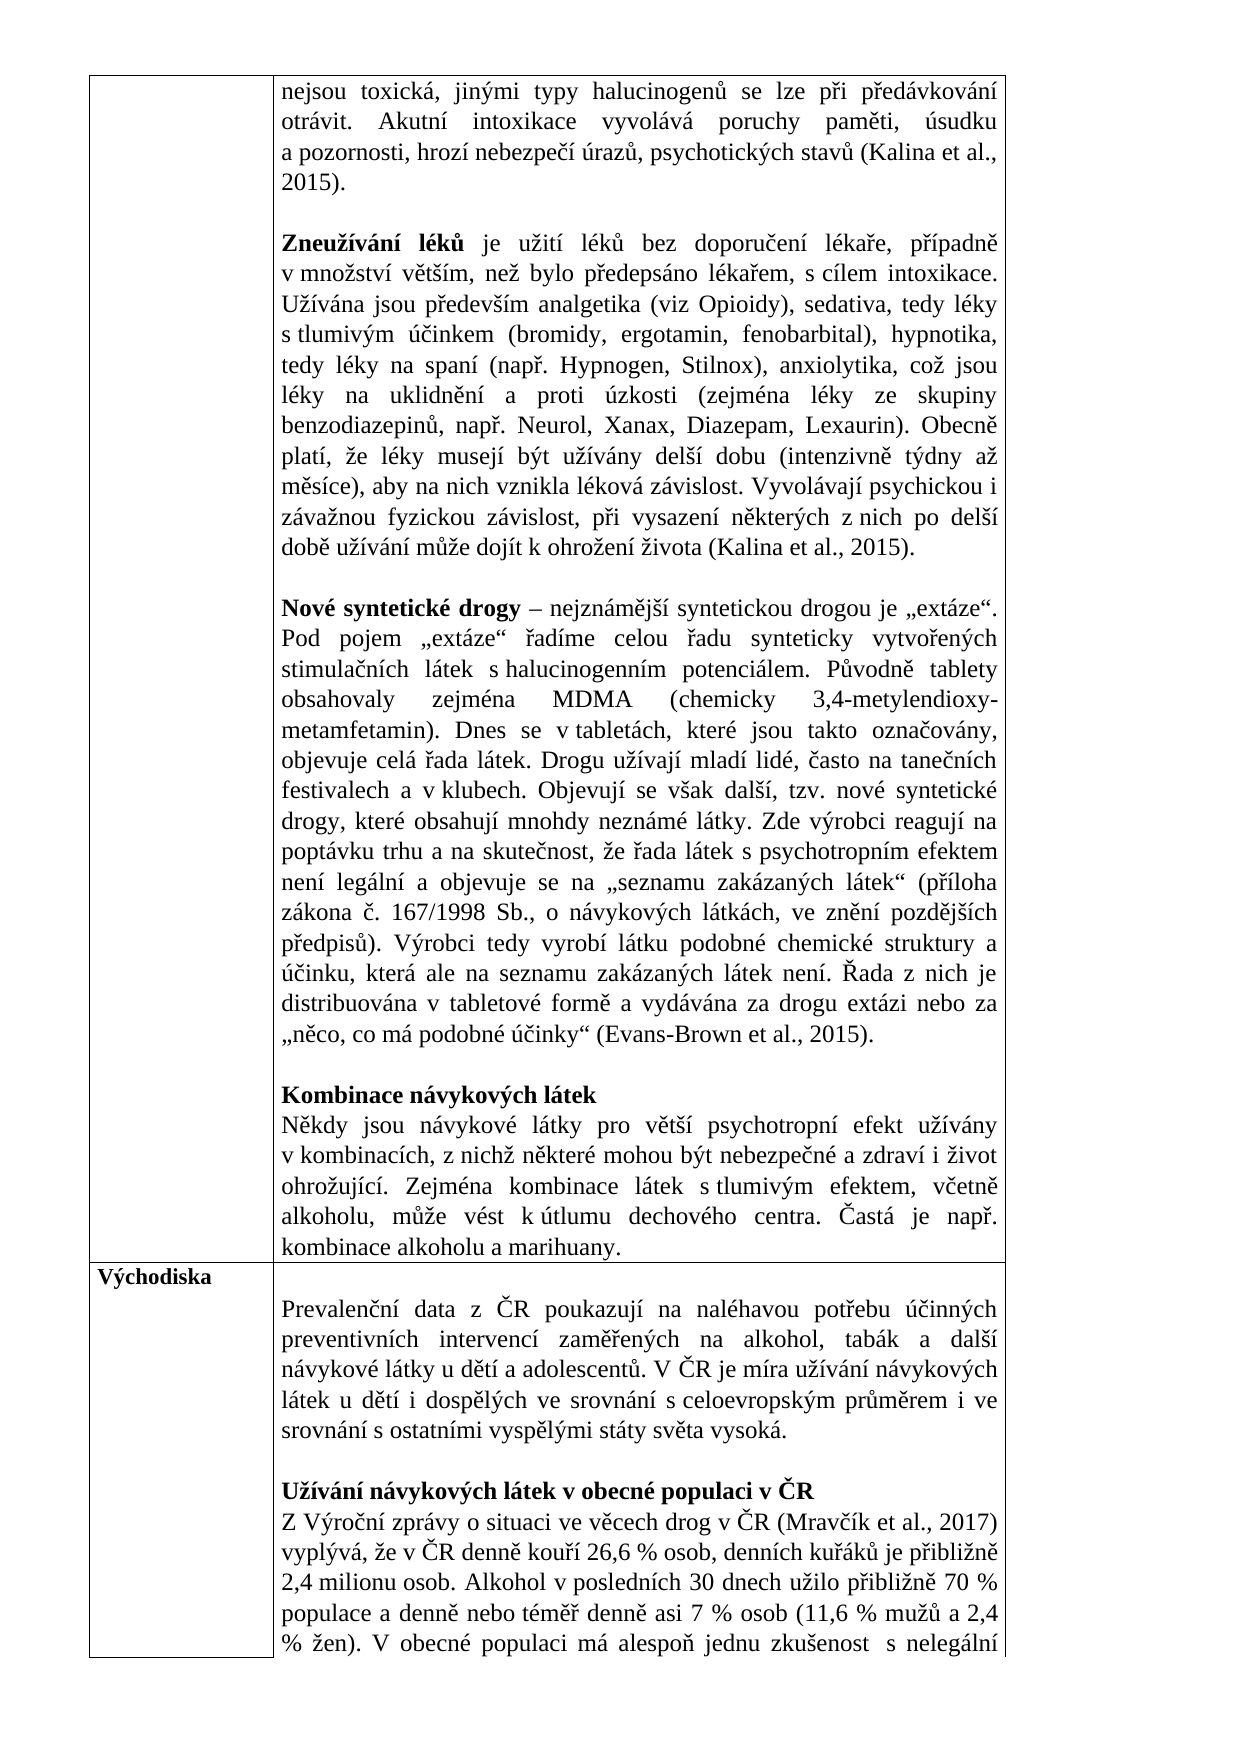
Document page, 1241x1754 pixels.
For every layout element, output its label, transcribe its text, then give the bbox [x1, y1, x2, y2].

table_cell Východiska [90, 1263, 273, 1657]
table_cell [90, 76, 273, 1262]
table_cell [274, 76, 1005, 1262]
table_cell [274, 1263, 1005, 1657]
